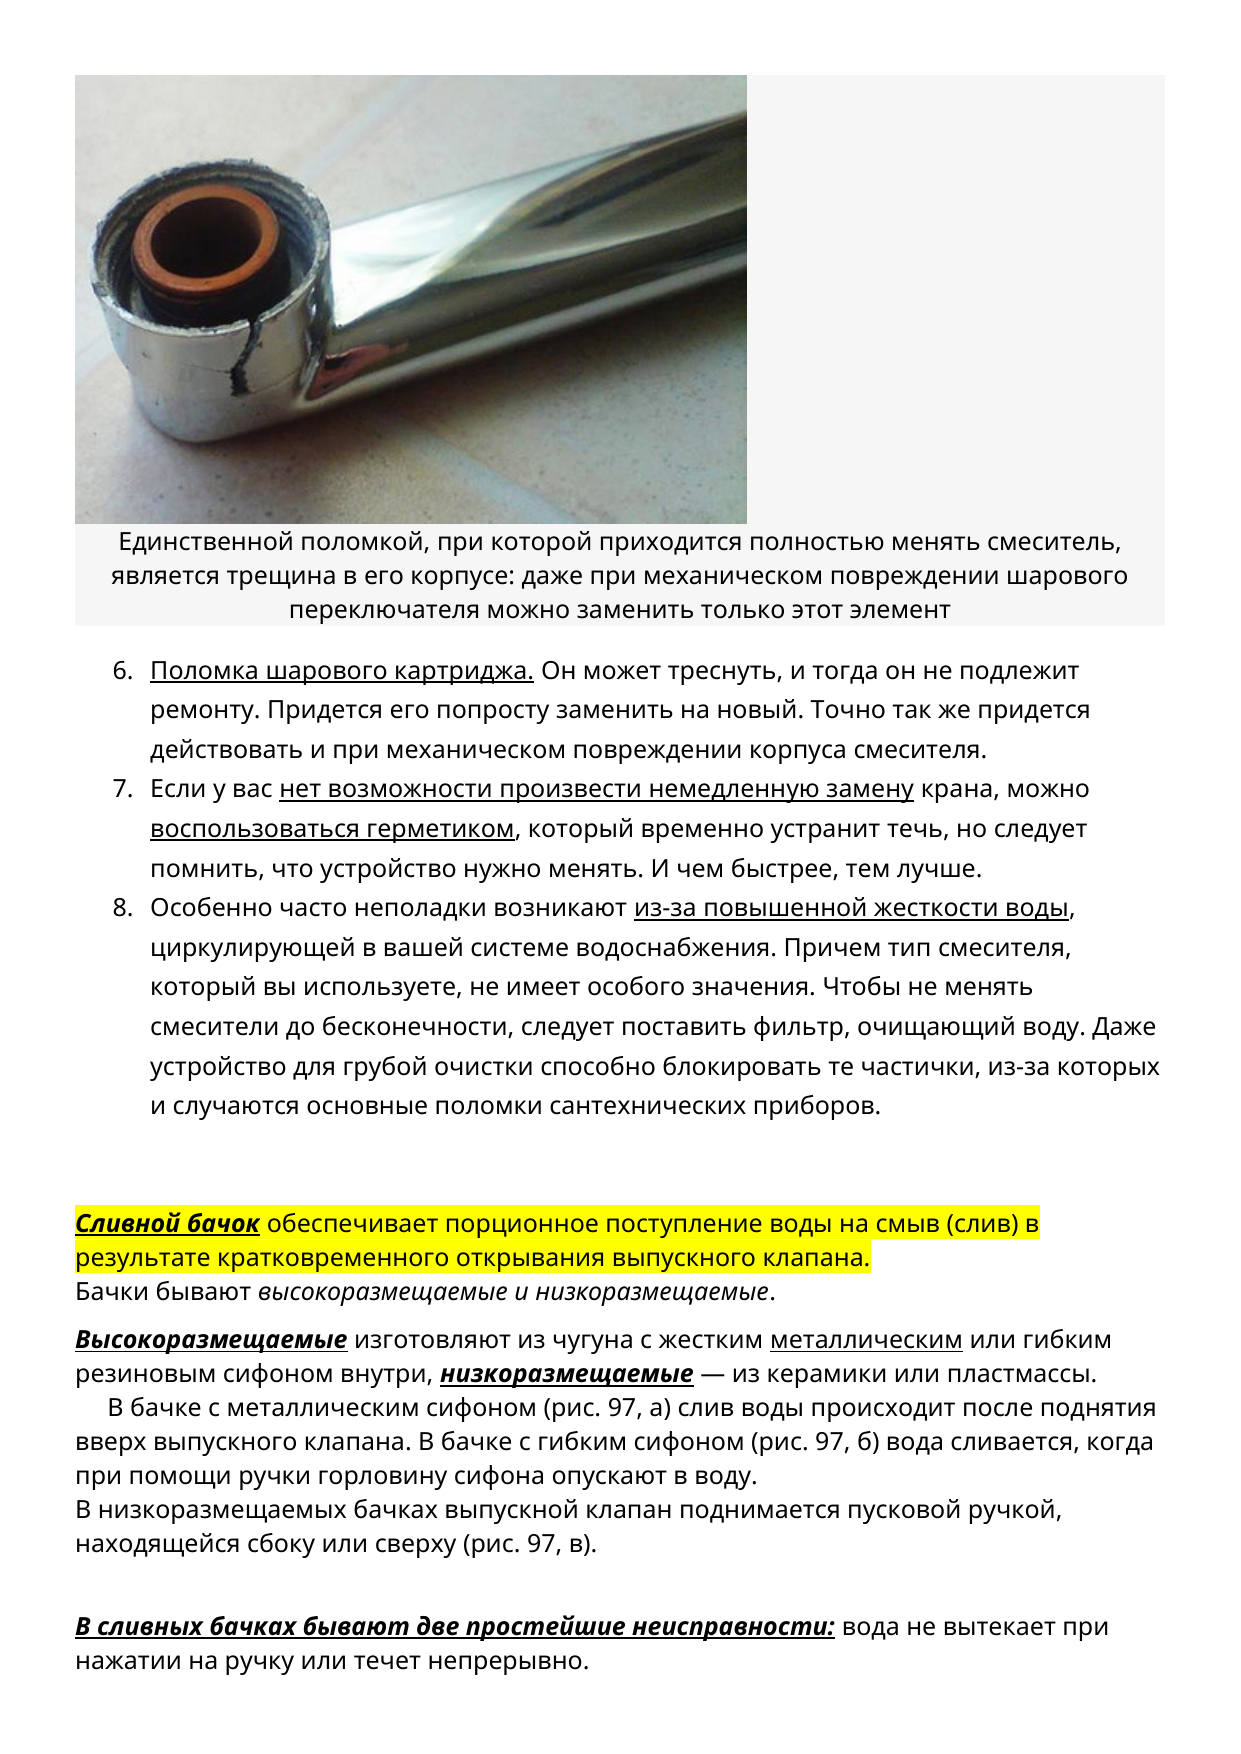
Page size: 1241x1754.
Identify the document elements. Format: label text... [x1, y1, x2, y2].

text Единственной поломкой, при которой приходится полностью менять смеситель, является трещина в его корпусе: даже при механическом повреждении шарового переключателя можно заменить только этот элемент [75, 524, 1165, 626]
list Поломка шарового картриджа. Он может треснуть, и тогда он не подлежит ремонту. Придется его попросту заменить на новый. Точно так же придется действовать и при механическом повреждении корпуса смесителя. [112, 647, 1165, 766]
text В сливных бачках бывают две простейшие неисправности: вода не вытекает при нажатии на ручку или течет непрерывно. [75, 1608, 1165, 1677]
list Особенно часто неполадки возникают из-за повышенной жесткости воды, циркулирующей в вашей системе водоснабжения. Причем тип смесителя, который вы используете, не имеет особого значения. Чтобы не менять смесители до бесконечности, следует поставить фильтр, очищающий воду. Даже устройство для грубой очистки способно блокировать те частички, из-за которых и случаются основные поломки сантехнических приборов. [112, 884, 1165, 1122]
text Высокоразмещаемые изготовляют из чугуна с жестким металлическим или гибким резиновым сифоном внутри, низкоразмещаемые — из керамики или пластмассы. В бачке с металлическим сифоном (рис. 97, а) слив воды происходит после поднятия вверх выпускного клапана. В бачке с гибким сифоном (рис. 97, б) вода сливается, когда при помощи ручки горловину сифона опускают в воду. В низкоразмещаемых бачках выпускной клапан поднимается пусковой ручкой, находящейся сбоку или сверху (рис. 97, в). [75, 1322, 1165, 1594]
picture [75, 75, 747, 524]
list Если у вас нет возможности произвести немедленную замену крана, можно воспользоваться герметиком, который временно устранит течь, но следует помнить, что устройство нужно менять. И чем быстрее, тем лучше. [112, 766, 1165, 884]
text Сливной бачок обеспечивает порционное поступление воды на смыв (слив) в результате кратковременного открывания выпускного клапана. Бачки бывают высокоразмещаемые и низкоразмещаемые. [75, 1205, 1165, 1308]
